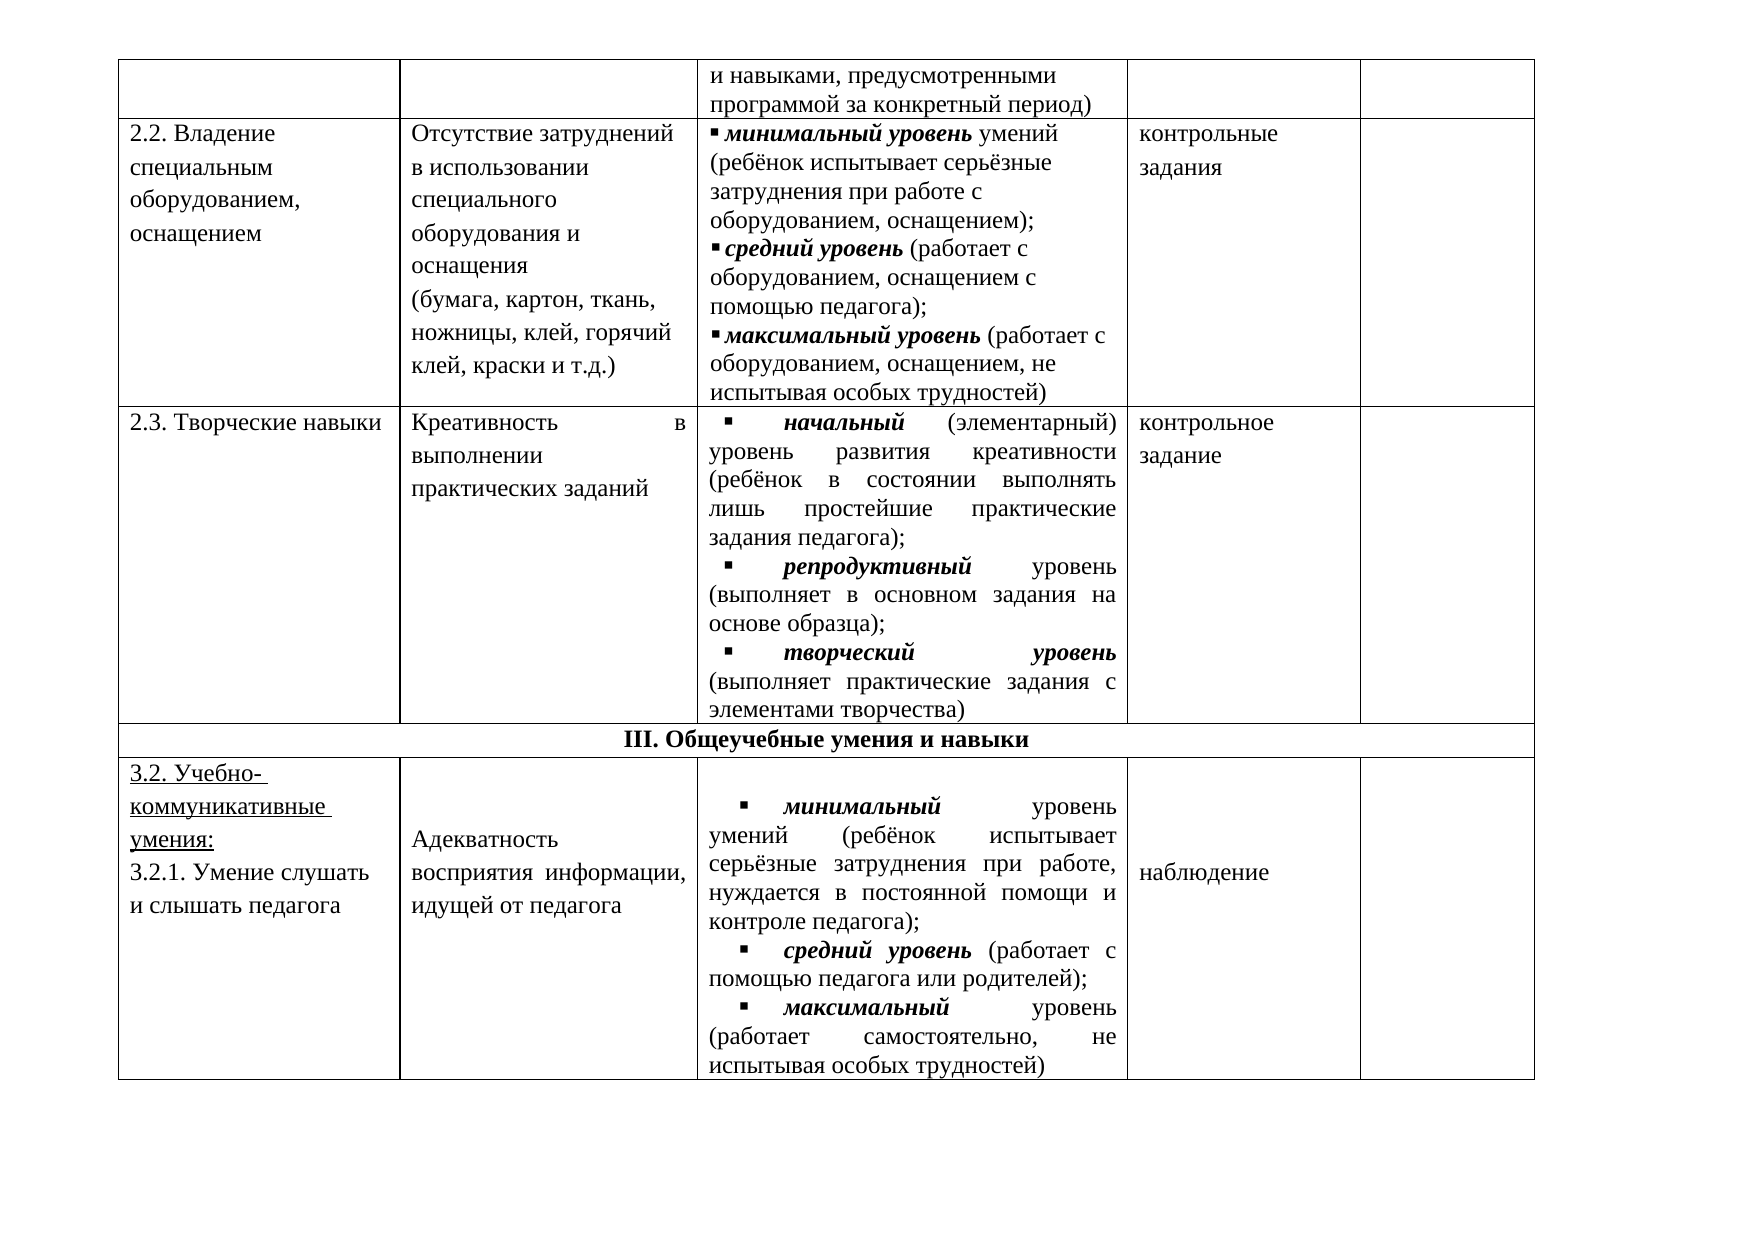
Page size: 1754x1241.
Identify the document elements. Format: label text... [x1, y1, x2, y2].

table_cell минимальный уровень умений (ребёнок испытывает серьёзные затруднения при работе с оборудованием, оснащением); средний уровень (работает с оборудованием, оснащением с помощью педагога); максимальный уровень (работает с оборудованием, оснащением, не испытывая особых трудностей) [698, 119, 1127, 406]
table_cell начальный (элементарный) уровень развития креативности (ребёнок в состоянии выполнять лишь простейшие практические задания педагога); репродуктивный уровень (выполняет в основном задания на основе образца); творческий уровень (выполняет практические задания с элементами творчества) [698, 407, 1127, 723]
table_cell III. Общеучебные умения и навыки [119, 724, 1534, 757]
table_cell 2.3. Творческие навыки [119, 407, 399, 723]
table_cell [698, 60, 1127, 117]
table_cell Креативность в выполнении практических заданий [401, 407, 697, 723]
table_cell Адекватность восприятия информации, идущей от педагога [401, 758, 697, 1078]
table_cell [1361, 119, 1534, 406]
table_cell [698, 758, 1127, 1078]
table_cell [1128, 60, 1360, 117]
table_cell [1361, 758, 1534, 1078]
table_cell [1361, 60, 1534, 117]
table_cell 2.2. Владение специальным оборудованием, оснащением [119, 119, 399, 406]
table_cell 3.2. Учебно- коммуникативные умения: 3.2.1. Умение слушать и слышать педагога [119, 758, 399, 1078]
table_cell [1361, 407, 1534, 723]
table_cell Отсутствие затруднений в использовании специального оборудования и оснащения (бумага, картон, ткань, ножницы, клей, горячий клей, краски и т.д.) [401, 119, 697, 406]
table_cell контрольные задания [1128, 119, 1360, 406]
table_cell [119, 60, 399, 117]
table_cell контрольное задание [1128, 407, 1360, 723]
table_cell наблюдение [1128, 758, 1360, 1078]
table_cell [401, 60, 697, 117]
